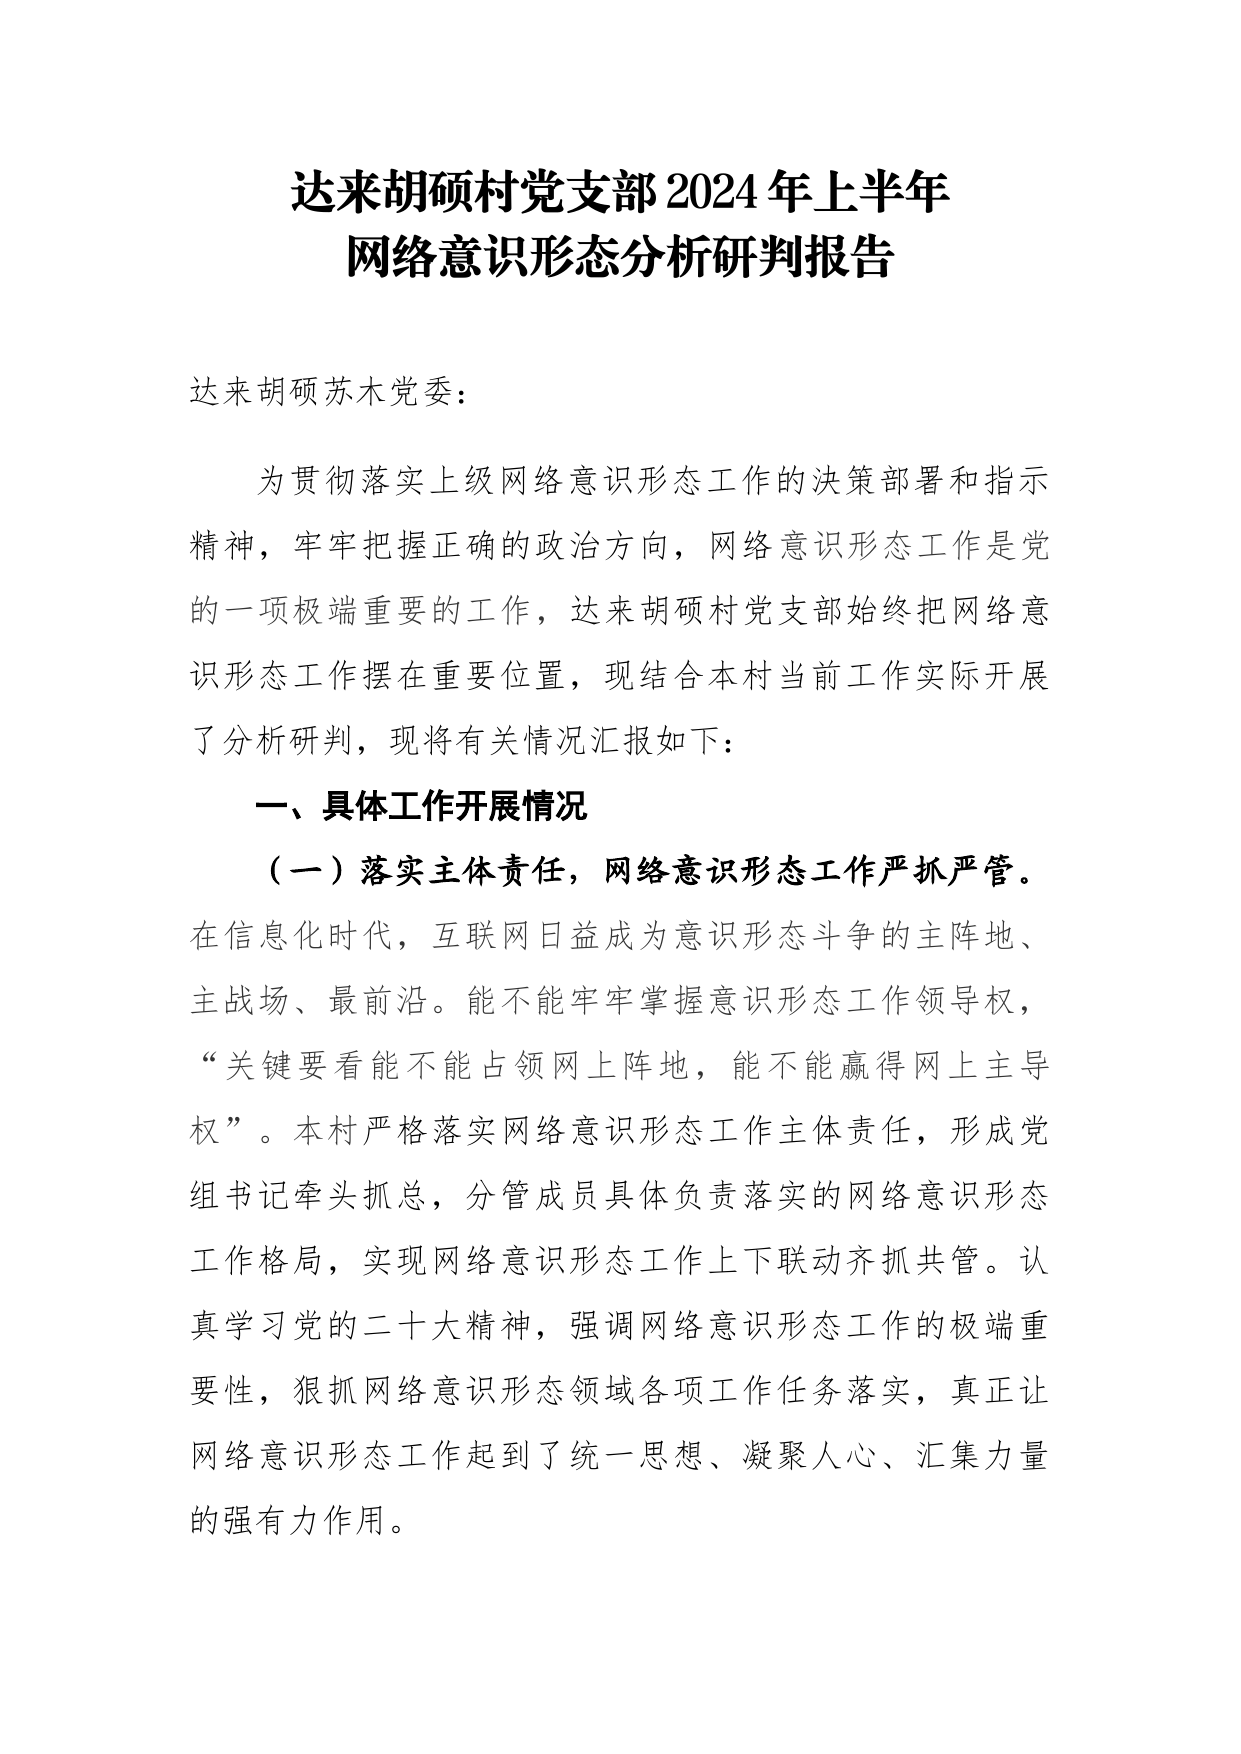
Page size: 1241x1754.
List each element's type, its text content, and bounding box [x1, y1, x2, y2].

text 网络意识形态分析研判报告 [187, 227, 1053, 292]
text 达来胡硕苏木党委： [187, 357, 1053, 422]
text 为贯彻落实上级网络意识形态工作的決策部署和指示精神，牢牢把握正确的政治方向，网络意识形态工作是党的一项极端重要的工作，达来胡硕村党支部始终把网络意识形态工作摆在重要位置，现结合本村当前工作实际开展了分析研判，现将有关情况汇报如下： [187, 445, 1053, 770]
text 达来胡硕村党支部2024年上半年 [187, 162, 1053, 227]
text （一）落实主体责任，网络意识形态工作严抓严管。在信息化时代，互联网日益成为意识形态斗争的主阵地、主战场、最前沿。能不能牢牢掌握意识形态工作领导权，“关键要看能不能占领网上阵地，能不能赢得网上主导权”。本村严格落实网络意识形态工作主体责任，形成党组书记牵头抓总，分管成员具体负责落实的网络意识形态工作格局，实现网络意识形态工作上下联动齐抓共管。认真学习党的二十大精神，强调网络意识形态工作的极端重要性，狠抓网络意识形态领域各项工作任务落实，真正让网络意识形态工作起到了统一思想、凝聚人心、汇集力量的强有力作用。 [187, 835, 1053, 1550]
text 一、具体工作开展情况 [187, 770, 1053, 835]
